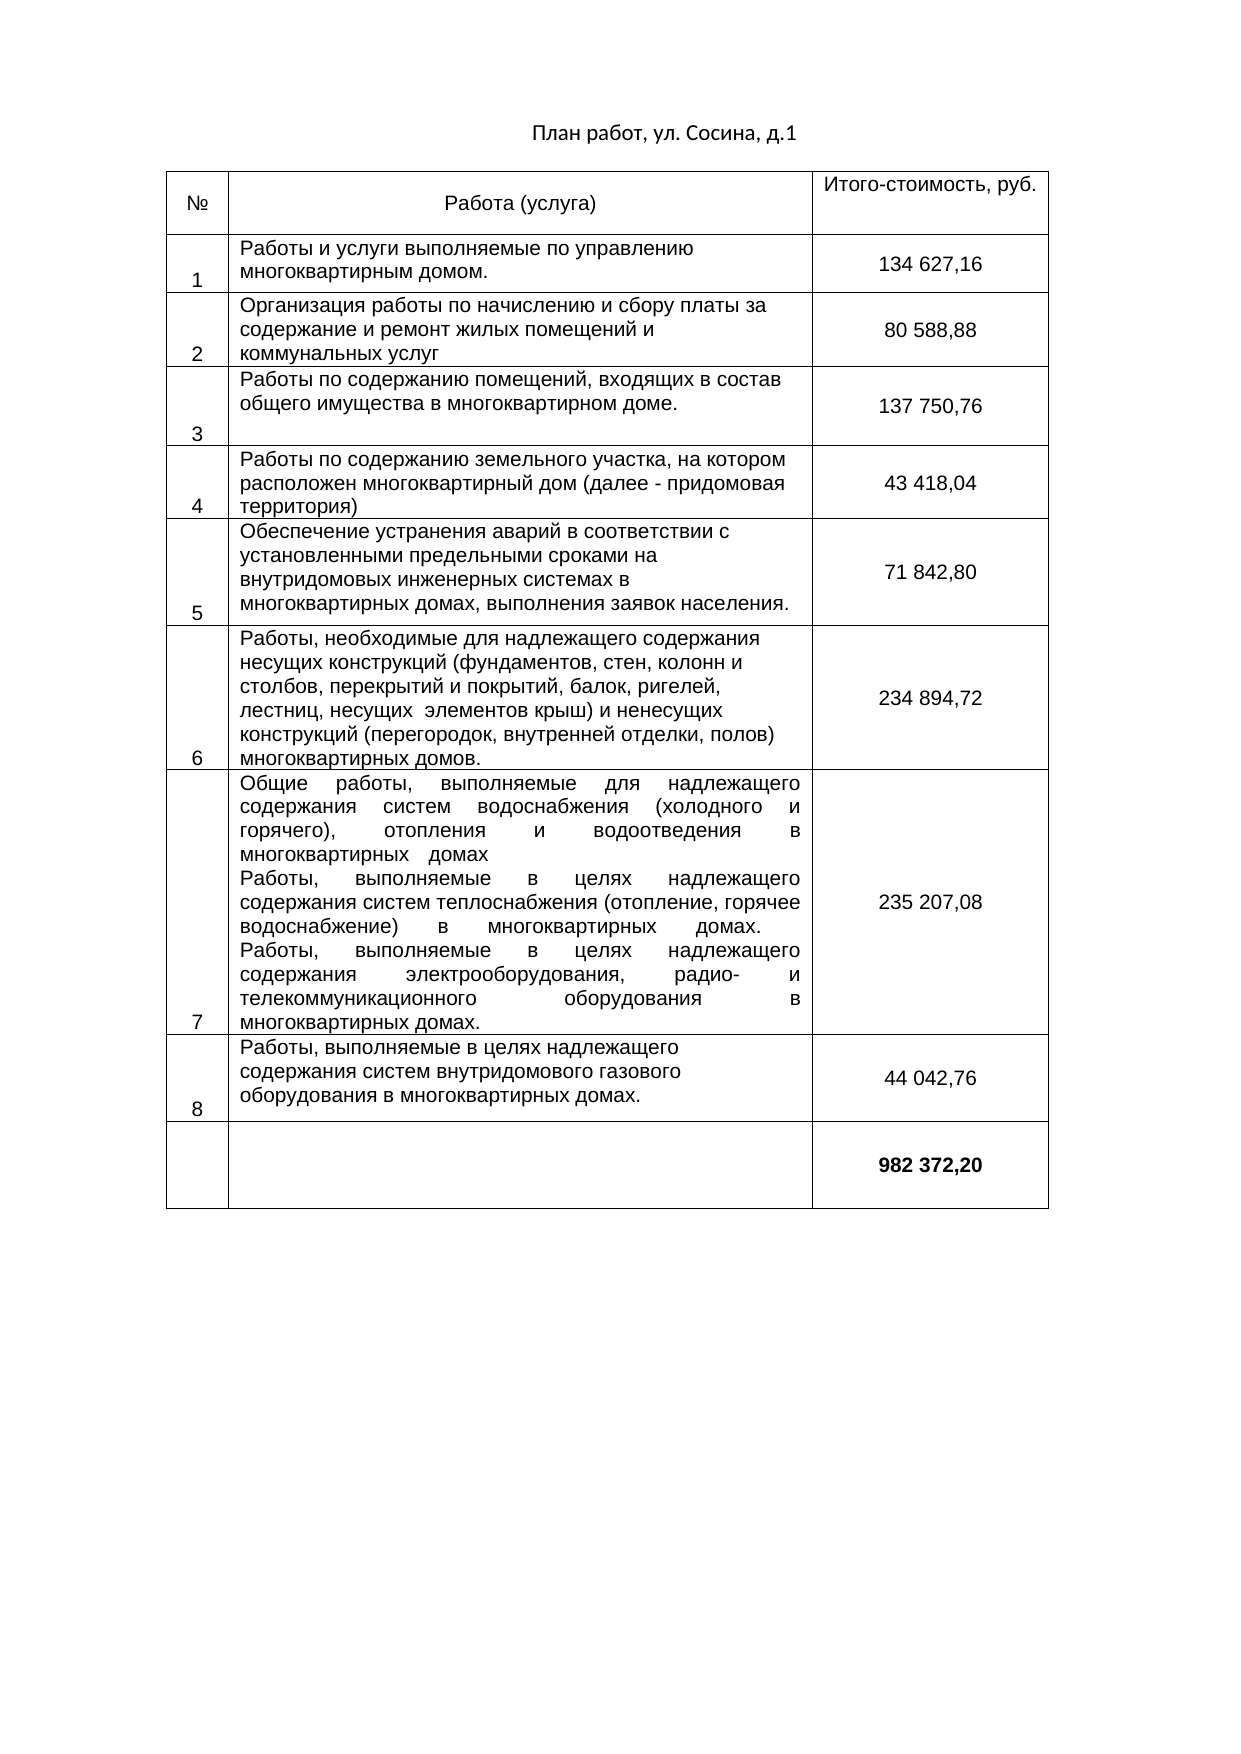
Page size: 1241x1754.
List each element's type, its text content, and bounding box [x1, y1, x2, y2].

table_cell Работы по содержанию земельного участка, на котором расположен многоквартирный дом (далее - придомовая территория) [229, 446, 812, 518]
table_cell 982 372,20 [813, 1122, 1048, 1208]
table_cell Общие работы, выполняемые для надлежащего содержания систем водоснабжения (холодного и горячего), отопления и водоотведения в многоквартирных домах Работы, выполняемые в целях надлежащего содержания систем теплоснабжения (отопление, горячее водоснабжение) в многоквартирных домах. Работы, выполняемые в целях надлежащего содержания электрооборудования, радио- и телекоммуникационного оборудования в многоквартирных домах. [229, 770, 812, 1034]
table_cell 43 418,04 [813, 446, 1048, 518]
table_cell 137 750,76 [813, 367, 1048, 445]
table_cell 3 [167, 367, 228, 445]
table_cell 134 627,16 [813, 235, 1048, 292]
table_cell 2 [167, 293, 228, 366]
text План работ, ул. Сосина, д.1 [177, 118, 1152, 146]
table_header Работа (услуга) [229, 172, 812, 234]
table_cell Организация работы по начислению и сбору платы за содержание и ремонт жилых помещений и коммунальных услуг [229, 293, 812, 366]
table_cell 234 894,72 [813, 626, 1048, 769]
table_cell Обеспечение устранения аварий в соответствии с установленными предельными сроками на внутридомовых инженерных системах в многоквартирных домах, выполнения заявок населения. [229, 519, 812, 624]
table_cell Работы по содержанию помещений, входящих в состав общего имущества в многоквартирном доме. [229, 367, 812, 445]
table_header Итого-стоимость, руб. [813, 172, 1048, 234]
table_cell 71 842,80 [813, 519, 1048, 624]
table_cell 4 [167, 446, 228, 518]
table_cell Работы, выполняемые в целях надлежащего содержания систем внутридомового газового оборудования в многоквартирных домах. [229, 1035, 812, 1121]
table_cell Работы и услуги выполняемые по управлению многоквартирным домом. [229, 235, 812, 292]
table_cell 1 [167, 235, 228, 292]
table_cell 44 042,76 [813, 1035, 1048, 1121]
table_cell 6 [167, 626, 228, 769]
table_cell [229, 1122, 812, 1208]
table_cell Работы, необходимые для надлежащего содержания несущих конструкций (фундаментов, стен, колонн и столбов, перекрытий и покрытий, балок, ригелей, лестниц, несущих элементов крыш) и ненесущих конструкций (перегородок, внутренней отделки, полов) многоквартирных домов. [229, 626, 812, 769]
table_cell 235 207,08 [813, 770, 1048, 1034]
table_cell 7 [167, 770, 228, 1034]
table_cell 80 588,88 [813, 293, 1048, 366]
table_cell 5 [167, 519, 228, 624]
table_cell [167, 1122, 228, 1208]
table_header № [167, 172, 228, 234]
table_cell 8 [167, 1035, 228, 1121]
